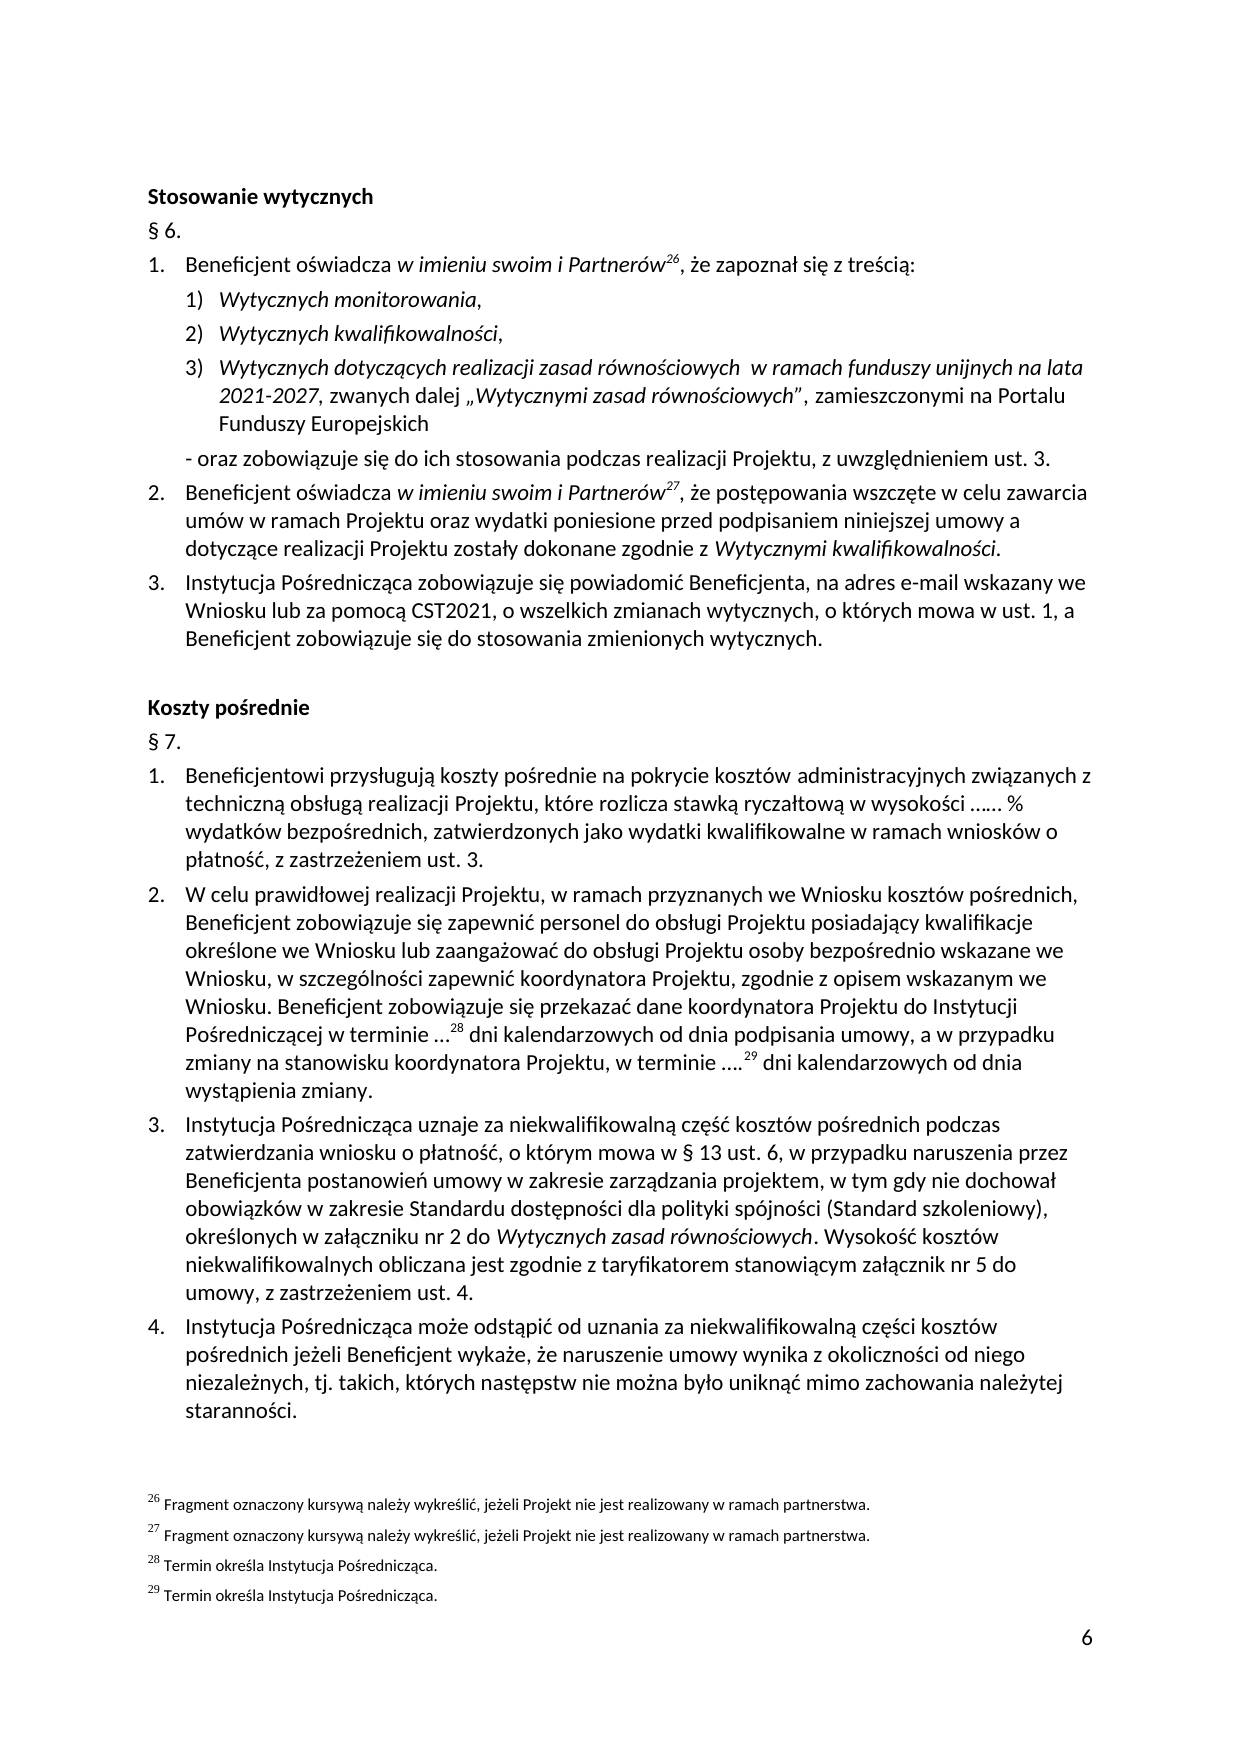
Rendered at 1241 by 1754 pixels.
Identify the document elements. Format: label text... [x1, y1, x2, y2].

text § 7. [148, 727, 1092, 755]
list Wytycznych kwalifikowalności, [185, 319, 1092, 347]
list Beneficjent oświadcza w imieniu swoim i Partnerów, że zapoznał się z treścią: [148, 251, 1092, 278]
list Beneficjent oświadcza w imieniu swoim i Partnerów, że postępowania wszczęte w celu zawarcia umów w ramach Projektu oraz wydatki poniesione przed podpisaniem niniejszej umowy a dotyczące realizacji Projektu zostały dokonane zgodnie z Wytycznymi kwalifikowalności. [148, 478, 1092, 562]
text Stosowanie wytycznych [148, 182, 1092, 210]
text Koszty pośrednie [148, 693, 1092, 721]
list W celu prawidłowej realizacji Projektu, w ramach przyznanych we Wniosku kosztów pośrednich, Beneficjent zobowiązuje się zapewnić personel do obsługi Projektu posiadający kwalifikacje określone we Wniosku lub zaangażować do obsługi Projektu osoby bezpośrednio wskazane we Wniosku, w szczególności zapewnić koordynatora Projektu, zgodnie z opisem wskazanym we Wniosku. Beneficjent zobowiązuje się przekazać dane koordynatora Projektu do Instytucji Pośredniczącej w terminie … dni kalendarzowych od dnia podpisania umowy, a w przypadku zmiany na stanowisku koordynatora Projektu, w terminie …. dni kalendarzowych od dnia wystąpienia zmiany. [148, 880, 1092, 1104]
text § 6. [148, 216, 1092, 244]
list Beneficjentowi przysługują koszty pośrednie na pokrycie kosztów administracyjnych związanych z techniczną obsługą realizacji Projektu, które rozlicza stawką ryczałtową w wysokości …… % wydatków bezpośrednich, zatwierdzonych jako wydatki kwalifikowalne w ramach wniosków o płatność, z zastrzeżeniem ust. 3. [148, 761, 1092, 873]
list Wytycznych monitorowania, [185, 285, 1092, 313]
list Instytucja Pośrednicząca uznaje za niekwalifikowalną część kosztów pośrednich podczas zatwierdzania wniosku o płatność, o którym mowa w § 13 ust. 6, w przypadku naruszenia przez Beneficjenta postanowień umowy w zakresie zarządzania projektem, w tym gdy nie dochował obowiązków w zakresie Standardu dostępności dla polityki spójności (Standard szkoleniowy), określonych w załączniku nr 2 do Wytycznych zasad równościowych. Wysokość kosztów niekwalifikowalnych obliczana jest zgodnie z taryfikatorem stanowiącym załącznik nr 5 do umowy, z zastrzeżeniem ust. 4. [148, 1110, 1092, 1306]
list Wytycznych dotyczących realizacji zasad równościowych w ramach funduszy unijnych na lata 2021-2027, zwanych dalej „Wytycznymi zasad równościowych”, zamieszczonymi na Portalu Funduszy Europejskich [185, 353, 1092, 437]
list Instytucja Pośrednicząca zobowiązuje się powiadomić Beneficjenta, na adres e-mail wskazany we Wniosku lub za pomocą CST2021, o wszelkich zmianach wytycznych, o których mowa w ust. 1, a Beneficjent zobowiązuje się do stosowania zmienionych wytycznych. [148, 568, 1092, 652]
text - oraz zobowiązuje się do ich stosowania podczas realizacji Projektu, z uwzględnieniem ust. 3. [185, 444, 1092, 472]
list Instytucja Pośrednicząca może odstąpić od uznania za niekwalifikowalną części kosztów pośrednich jeżeli Beneficjent wykaże, że naruszenie umowy wynika z okoliczności od niego niezależnych, tj. takich, których następstw nie można było uniknąć mimo zachowania należytej staranności. [148, 1312, 1092, 1424]
